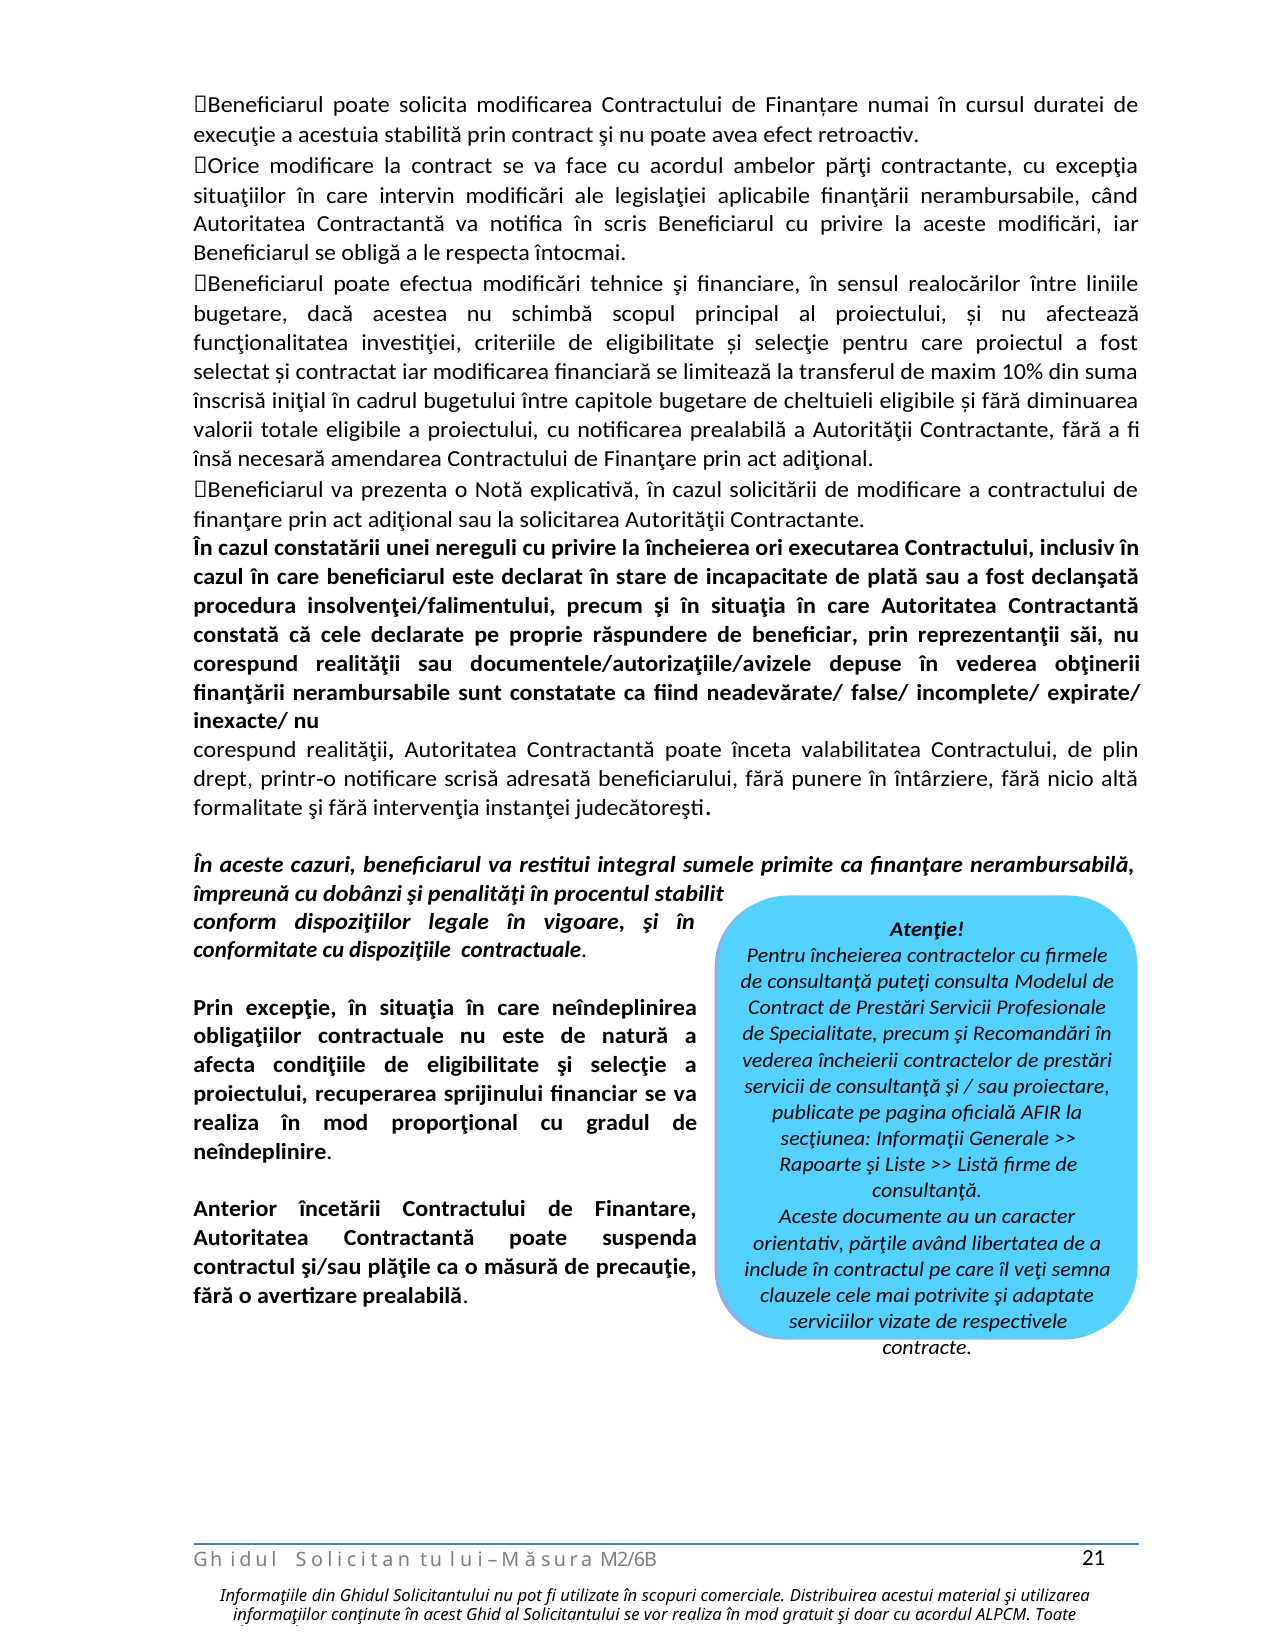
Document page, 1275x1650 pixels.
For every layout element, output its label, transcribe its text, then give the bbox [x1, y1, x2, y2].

text Anterior încetării Contractului de Finantare, Autoritatea Contractantă poate suspenda contractul şi/sau plăţile ca o măsură de precauţie, fără o avertizare prealabilă. [193, 1194, 697, 1309]
text Orice modificare la contract se va face cu acordul ambelor părţi contractante, cu excepţia situaţiilor în care intervin modificări ale legislaţiei aplicabile finanţării nerambursabile, când Autoritatea Contractantă va notifica în scris Beneficiarul cu privire la aceste modificări, iar Beneficiarul se obligă a le respecta întocmai. [193, 149, 1140, 266]
text Beneficiarul va prezenta o Notă explicativă, în cazul solicitării de modificare a contractului de finanţare prin act adiţional sau la solicitarea Autorităţii Contractante. [193, 473, 1140, 533]
text conform dispoziţiilor legale în vigoare, şi în conformitate cu dispoziţiile contractuale. [193, 907, 698, 964]
subtitle În cazul constatării unei nereguli cu privire la încheierea ori executarea Contractului, inclusiv în cazul în care beneficiarul este declarat în stare de incapacitate de plată sau a fost declanşată procedura insolvenţei/falimentului, precum şi în situaţia în care Autoritatea Contractantă constată că cele declarate pe proprie răspundere de beneficiar, prin reprezentanţii săi, nu corespund realităţii sau documentele/autorizaţiile/avizele depuse în vederea obţinerii finanţării nerambursabile sunt constatate ca fiind neadevărate/ false/ incomplete/ expirate/ inexacte/ nu [193, 533, 1140, 735]
subtitle În aceste cazuri, beneficiarul va restitui integral sumele primite ca finanţare nerambursabilă, împreună cu dobânzi şi penalităţi în procentul stabilit [193, 851, 1138, 907]
text Prin excepţie, în situaţia în care neîndeplinirea obligaţiilor contractuale nu este de natură a afecta condiţiile de eligibilitate şi selecţie a proiectului, recuperarea sprijinului financiar se va realiza în mod proporţional cu gradul de neîndeplinire. [193, 993, 697, 1165]
text Aceste documente au un caracter orientativ, părţile având libertatea de a include în contractul pe care îl veţi semna clauzele cele mai potrivite şi adaptate serviciilor vizate de respectivele contracte. [744, 1204, 1112, 1360]
text Atenţie! [889, 916, 967, 942]
subtitle corespund realităţii, Autoritatea Contractantă poate înceta valabilitatea Contractului, de plin drept, printr‐o notificare scrisă adresată beneficiarului, fără punere în întârziere, fără nicio altă formalitate şi fără intervenţia instanţei judecătoreşti. [193, 736, 1140, 821]
text Beneficiarul poate solicita modificarea Contractului de Finanțare numai în cursul duratei de execuţie a acestuia stabilită prin contract şi nu poate avea efect retroactiv. [193, 88, 1140, 148]
text Beneficiarul poate efectua modificări tehnice şi financiare, în sensul realocărilor între liniile bugetare, dacă acestea nu schimbă scopul principal al proiectului, și nu afectează funcţionalitatea investiţiei, criteriile de eligibilitate și selecţie pentru care proiectul a fost selectat și contractat iar modificarea financiară se limitează la transferul de maxim 10% din suma înscrisă iniţial în cadrul bugetului între capitole bugetare de cheltuieli eligibile și fără diminuarea valorii totale eligibile a proiectului, cu notificarea prealabilă a Autorităţii Contractante, fără a fi însă necesară amendarea Contractului de Finanţare prin act adiţional. [193, 267, 1140, 472]
text Pentru încheierea contractelor cu firmele de consultanţă puteţi consulta Modelul de Contract de Prestări Servicii Profesionale de Specialitate, precum şi Recomandări în vederea încheierii contractelor de prestări servicii de consultanţă şi / sau proiectare, publicate pe pagina oficială AFIR la secţiunea: Informaţii Generale >> Rapoarte şi Liste >> Listă firme de consultanţă. [739, 942, 1117, 1203]
